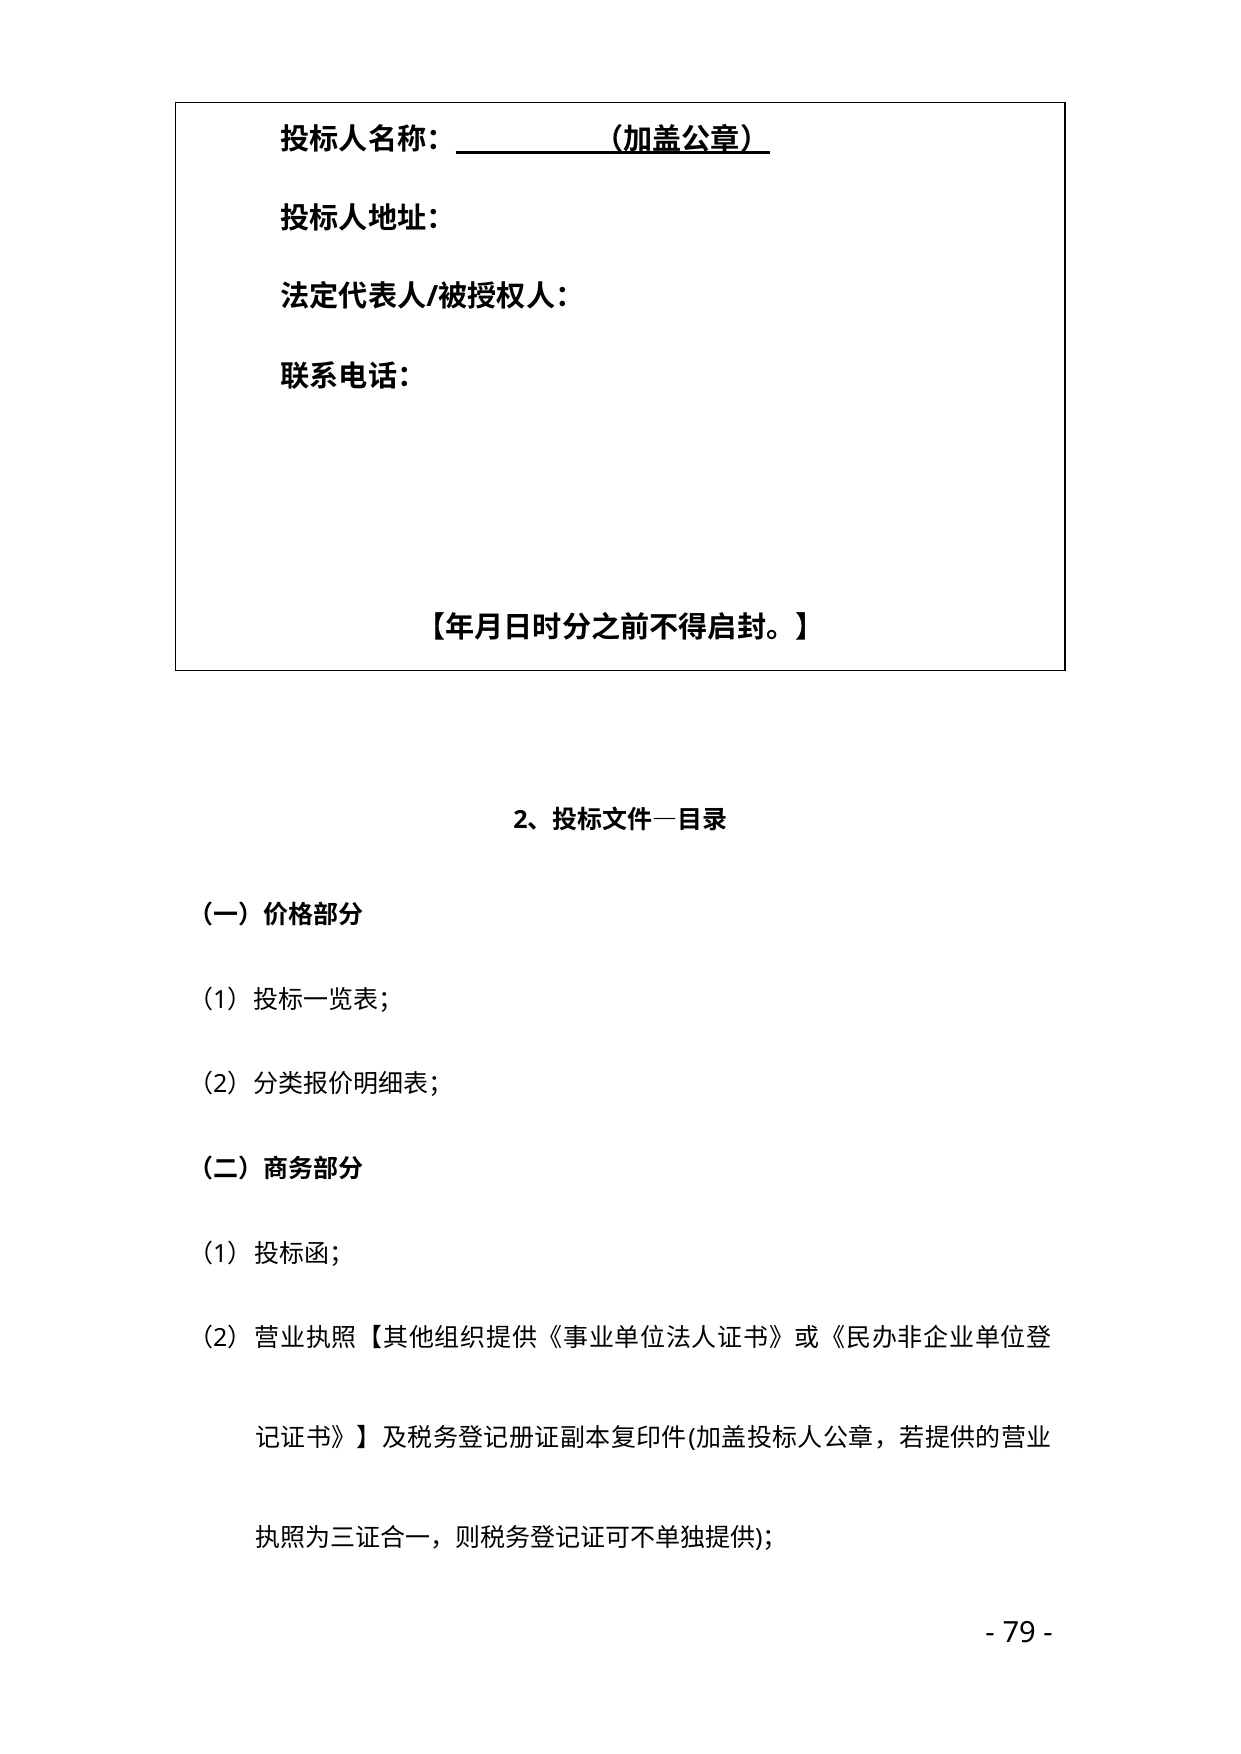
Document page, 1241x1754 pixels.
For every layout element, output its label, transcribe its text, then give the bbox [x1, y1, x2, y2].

list 营业执照【其他组织提供《事业单位法人证书》或《民办非企业单位登记证书》】及税务登记册证副本复印件(加盖投标人公章，若提供的营业执照为三证合一，则税务登记证可不单独提供)； [188, 1303, 1052, 1568]
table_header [176, 103, 1064, 670]
text （一）价格部分 [188, 880, 1052, 946]
list 分类报价明细表； [188, 1049, 1052, 1115]
list 投标函； [188, 1218, 1052, 1284]
list 投标一览表； [188, 964, 1052, 1031]
text 2、投标文件—目录 [188, 784, 1052, 851]
text （二）商务部分 [188, 1133, 1052, 1200]
